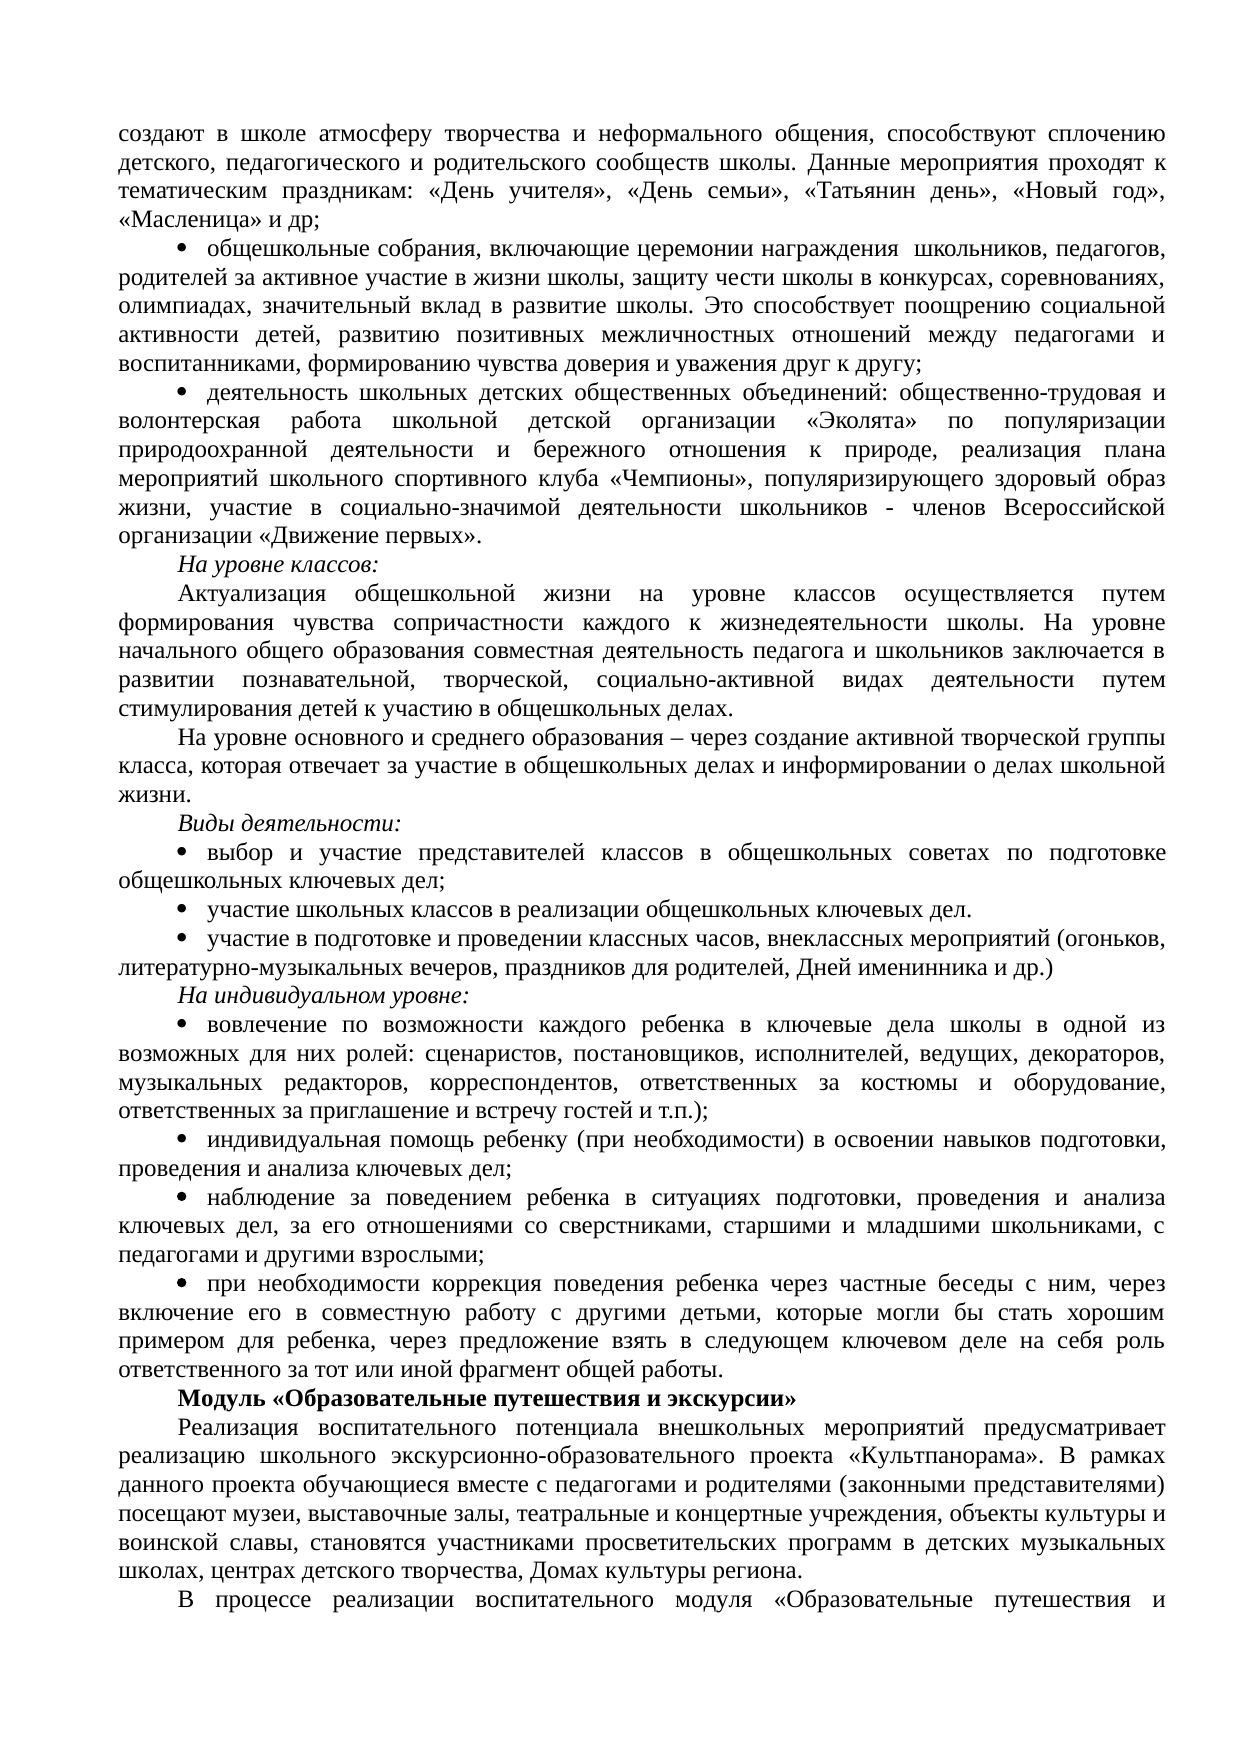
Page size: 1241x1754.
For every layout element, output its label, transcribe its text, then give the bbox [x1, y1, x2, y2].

list выбор и участие представителей классов в общешкольных советах по подготовке общешкольных ключевых дел; [118, 837, 1167, 894]
list участие в подготовке и проведении классных часов, внеклассных мероприятий (огоньков, литературно-музыкальных вечеров, праздников для родителей, Дней именинника и др.) [118, 923, 1167, 981]
text На уровне классов: [118, 549, 1167, 578]
list общешкольные собрания, включающие церемонии награждения школьников, педагогов, родителей за активное участие в жизни школы, защиту чести школы в конкурсах, соревнованиях, олимпиадах, значительный вклад в развитие школы. Это способствует поощрению социальной активности детей, развитию позитивных межличностных отношений между педагогами и воспитанниками, формированию чувства доверия и уважения друг к другу; [118, 233, 1167, 377]
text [118, 1584, 1167, 1613]
text Реализация воспитательного потенциала внешкольных мероприятий предусматривает реализацию школьного экскурсионно-образовательного проекта «Культпанорама». В рамках данного проекта обучающиеся вместе с педагогами и родителями (законными представителями) посещают музеи, выставочные залы, театральные и концертные учреждения, объекты культуры и воинской славы, становятся участниками просветительских программ в детских музыкальных школах, центрах детского творчества, Домах культуры региона. [118, 1412, 1167, 1584]
text На индивидуальном уровне: [118, 981, 1167, 1009]
list деятельность школьных детских общественных объединений: общественно-трудовая и волонтерская работа школьной детской организации «Эколята» по популяризации природоохранной деятельности и бережного отношения к природе, реализация плана мероприятий школьного спортивного клуба «Чемпионы», популяризирующего здоровый образ жизни, участие в социально-значимой деятельности школьников - членов Всероссийской организации «Движение первых». [118, 377, 1167, 549]
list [118, 118, 1167, 233]
list участие школьных классов в реализации общешкольных ключевых дел. [118, 894, 1167, 923]
text Виды деятельности: [118, 808, 1167, 837]
list вовлечение по возможности каждого ребенка в ключевые дела школы в одной из возможных для них ролей: сценаристов, постановщиков, исполнителей, ведущих, декораторов, музыкальных редакторов, корреспондентов, ответственных за костюмы и оборудование, ответственных за приглашение и встречу гостей и т.п.); [118, 1009, 1167, 1124]
text Модуль «Образовательные путешествия и экскурсии» [118, 1383, 1167, 1412]
list наблюдение за поведением ребенка в ситуациях подготовки, проведения и анализа ключевых дел, за его отношениями со сверстниками, старшими и младшими школьниками, с педагогами и другими взрослыми; [118, 1182, 1167, 1268]
list индивидуальная помощь ребенку (при необходимости) в освоении навыков подготовки, проведения и анализа ключевых дел; [118, 1124, 1167, 1182]
text На уровне основного и среднего образования – через создание активной творческой группы класса, которая отвечает за участие в общешкольных делах и информировании о делах школьной жизни. [118, 722, 1167, 808]
list при необходимости коррекция поведения ребенка через частные беседы с ним, через включение его в совместную работу с другими детьми, которые могли бы стать хорошим примером для ребенка, через предложение взять в следующем ключевом деле на себя роль ответственного за тот или иной фрагмент общей работы. [118, 1268, 1167, 1383]
text Актуализация общешкольной жизни на уровне классов осуществляется путем формирования чувства сопричастности каждого к жизнедеятельности школы. На уровне начального общего образования совместная деятельность педагога и школьников заключается в развитии познавательной, творческой, социально-активной видах деятельности путем стимулирования детей к участию в общешкольных делах. [118, 578, 1167, 722]
